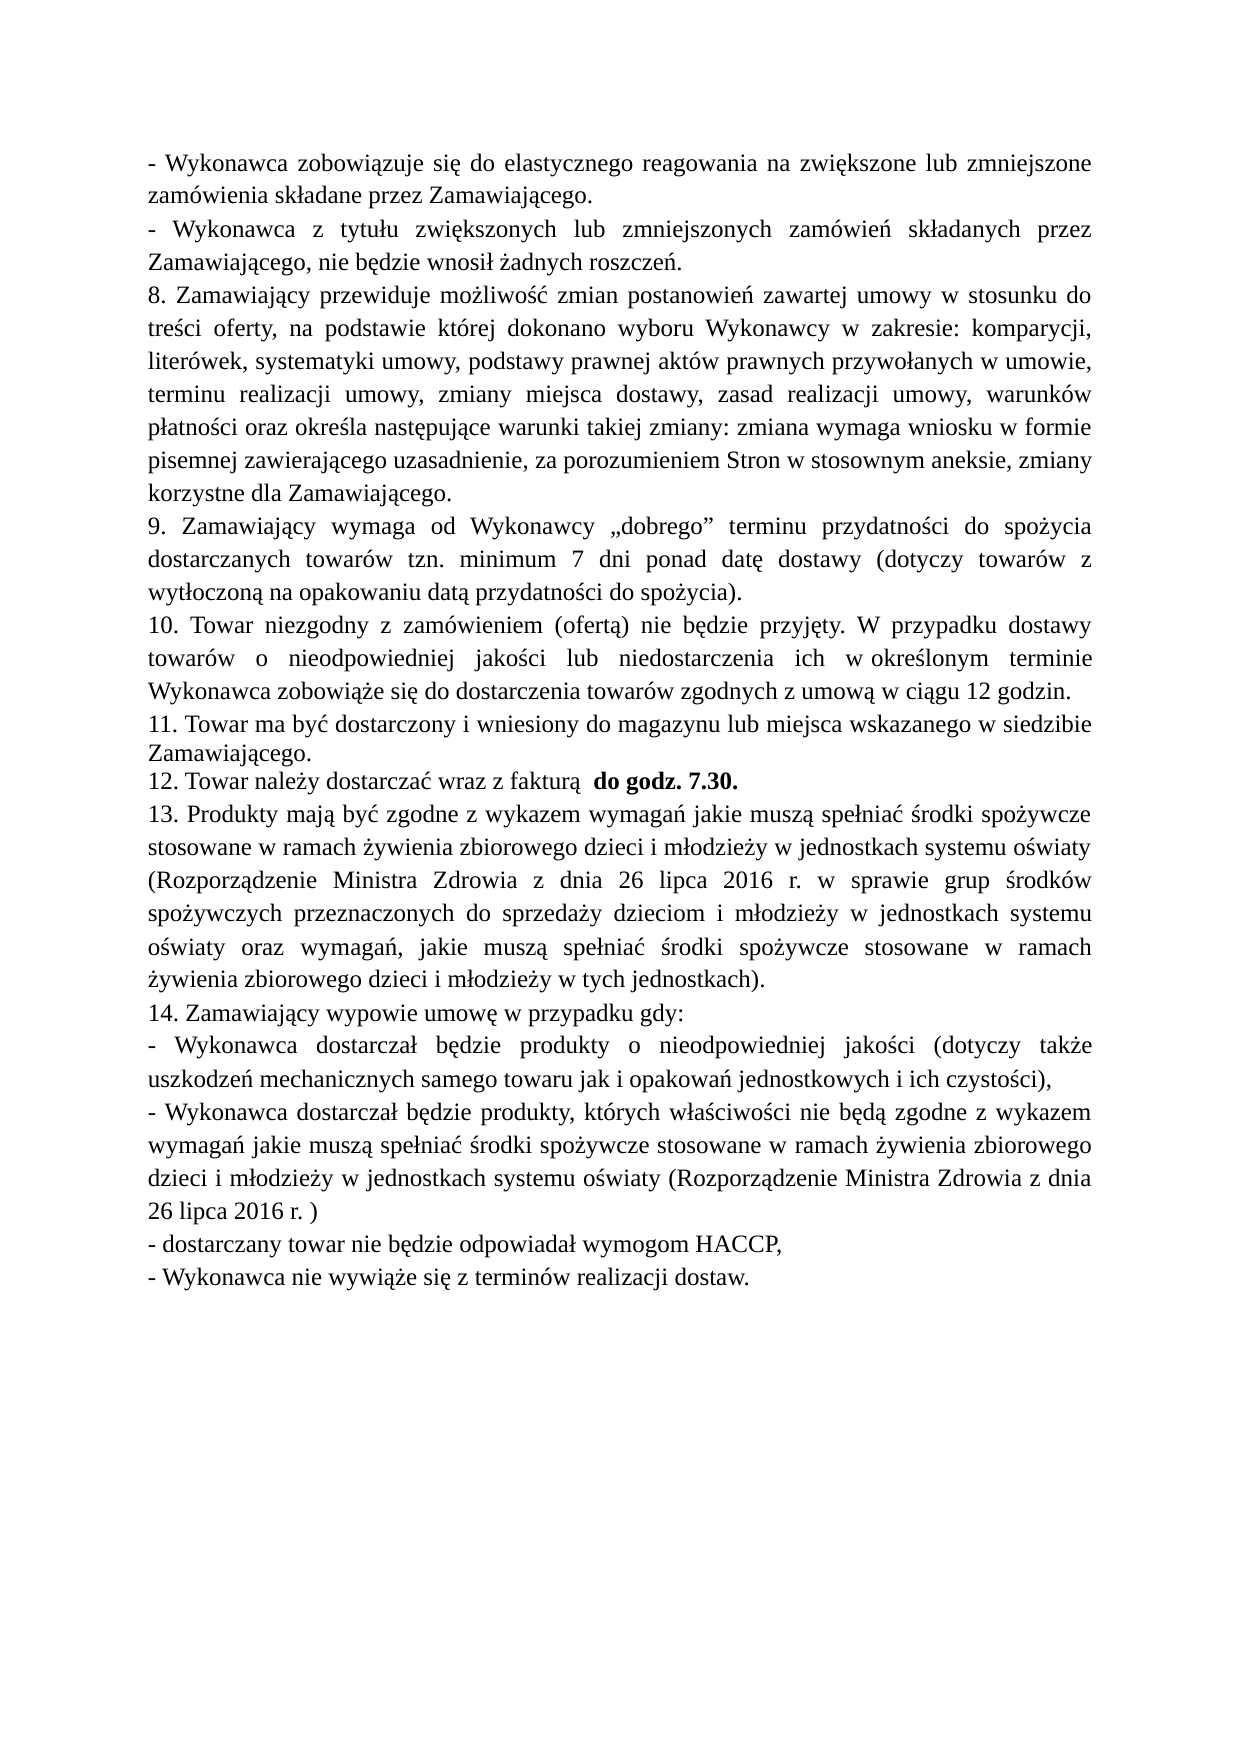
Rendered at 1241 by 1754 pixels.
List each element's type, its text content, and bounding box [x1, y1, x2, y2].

text 9. Zamawiający wymaga od Wykonawcy „dobrego” terminu przydatności do spożycia dostarczanych towarów tzn. minimum 7 dni ponad datę dostawy (dotyczy towarów z wytłoczoną na opakowaniu datą przydatności do spożycia). [148, 511, 1093, 606]
text 14. Zamawiający wypowie umowę w przypadku gdy: [148, 998, 1093, 1026]
text - Wykonawca zobowiązuje się do elastycznego reagowania na zwiększone lub zmniejszone zamówienia składane przez Zamawiającego. [148, 148, 1093, 209]
text 8. Zamawiający przewiduje możliwość zmian postanowień zawartej umowy w stosunku do treści oferty, na podstawie której dokonano wyboru Wykonawcy w zakresie: komparycji, literówek, systematyki umowy, podstawy prawnej aktów prawnych przywołanych w umowie, terminu realizacji umowy, zmiany miejsca dostawy, zasad realizacji umowy, warunków płatności oraz określa następujące warunki takiej zmiany: zmiana wymaga wniosku w formie pisemnej zawierającego uzasadnienie, za porozumieniem Stron w stosownym aneksie, zmiany korzystne dla Zamawiającego. [148, 280, 1093, 507]
text - Wykonawca z tytułu zwiększonych lub zmniejszonych zamówień składanych przez Zamawiającego, nie będzie wnosił żadnych roszczeń. [148, 214, 1093, 275]
text 10. Towar niezgodny z zamówieniem (ofertą) nie będzie przyjęty. W przypadku dostawy towarów o nieodpowiedniej jakości lub niedostarczenia ich w określonym terminie Wykonawca zobowiąże się do dostarczenia towarów zgodnych z umową w ciągu 12 godzin. [148, 610, 1093, 705]
text - Wykonawca dostarczał będzie produkty, których właściwości nie będą zgodne z wykazem wymagań jakie muszą spełniać środki spożywcze stosowane w ramach żywienia zbiorowego dzieci i młodzieży w jednostkach systemu oświaty (Rozporządzenie Ministra Zdrowia z dnia 26 lipca 2016 r. ) [148, 1097, 1093, 1224]
text 13. Produkty mają być zgodne z wykazem wymagań jakie muszą spełniać środki spożywcze stosowane w ramach żywienia zbiorowego dzieci i młodzieży w jednostkach systemu oświaty (Rozporządzenie Ministra Zdrowia z dnia 26 lipca 2016 r. w sprawie grup środków spożywczych przeznaczonych do sprzedaży dzieciom i młodzieży w jednostkach systemu oświaty oraz wymagań, jakie muszą spełniać środki spożywcze stosowane w ramach żywienia zbiorowego dzieci i młodzieży w tych jednostkach). [148, 799, 1093, 993]
text - Wykonawca nie wywiąże się z terminów realizacji dostaw. [148, 1262, 1093, 1291]
text - Wykonawca dostarczał będzie produkty o nieodpowiedniej jakości (dotyczy także uszkodzeń mechanicznych samego towaru jak i opakowań jednostkowych i ich czystości), [148, 1031, 1093, 1092]
text 11. Towar ma być dostarczony i wniesiony do magazynu lub miejsca wskazanego w siedzibie Zamawiającego. [148, 709, 1093, 766]
text 12. Towar należy dostarczać wraz z fakturą do godz. 7.30. [148, 766, 1093, 795]
text - dostarczany towar nie będzie odpowiadał wymogom HACCP, [148, 1229, 1093, 1257]
